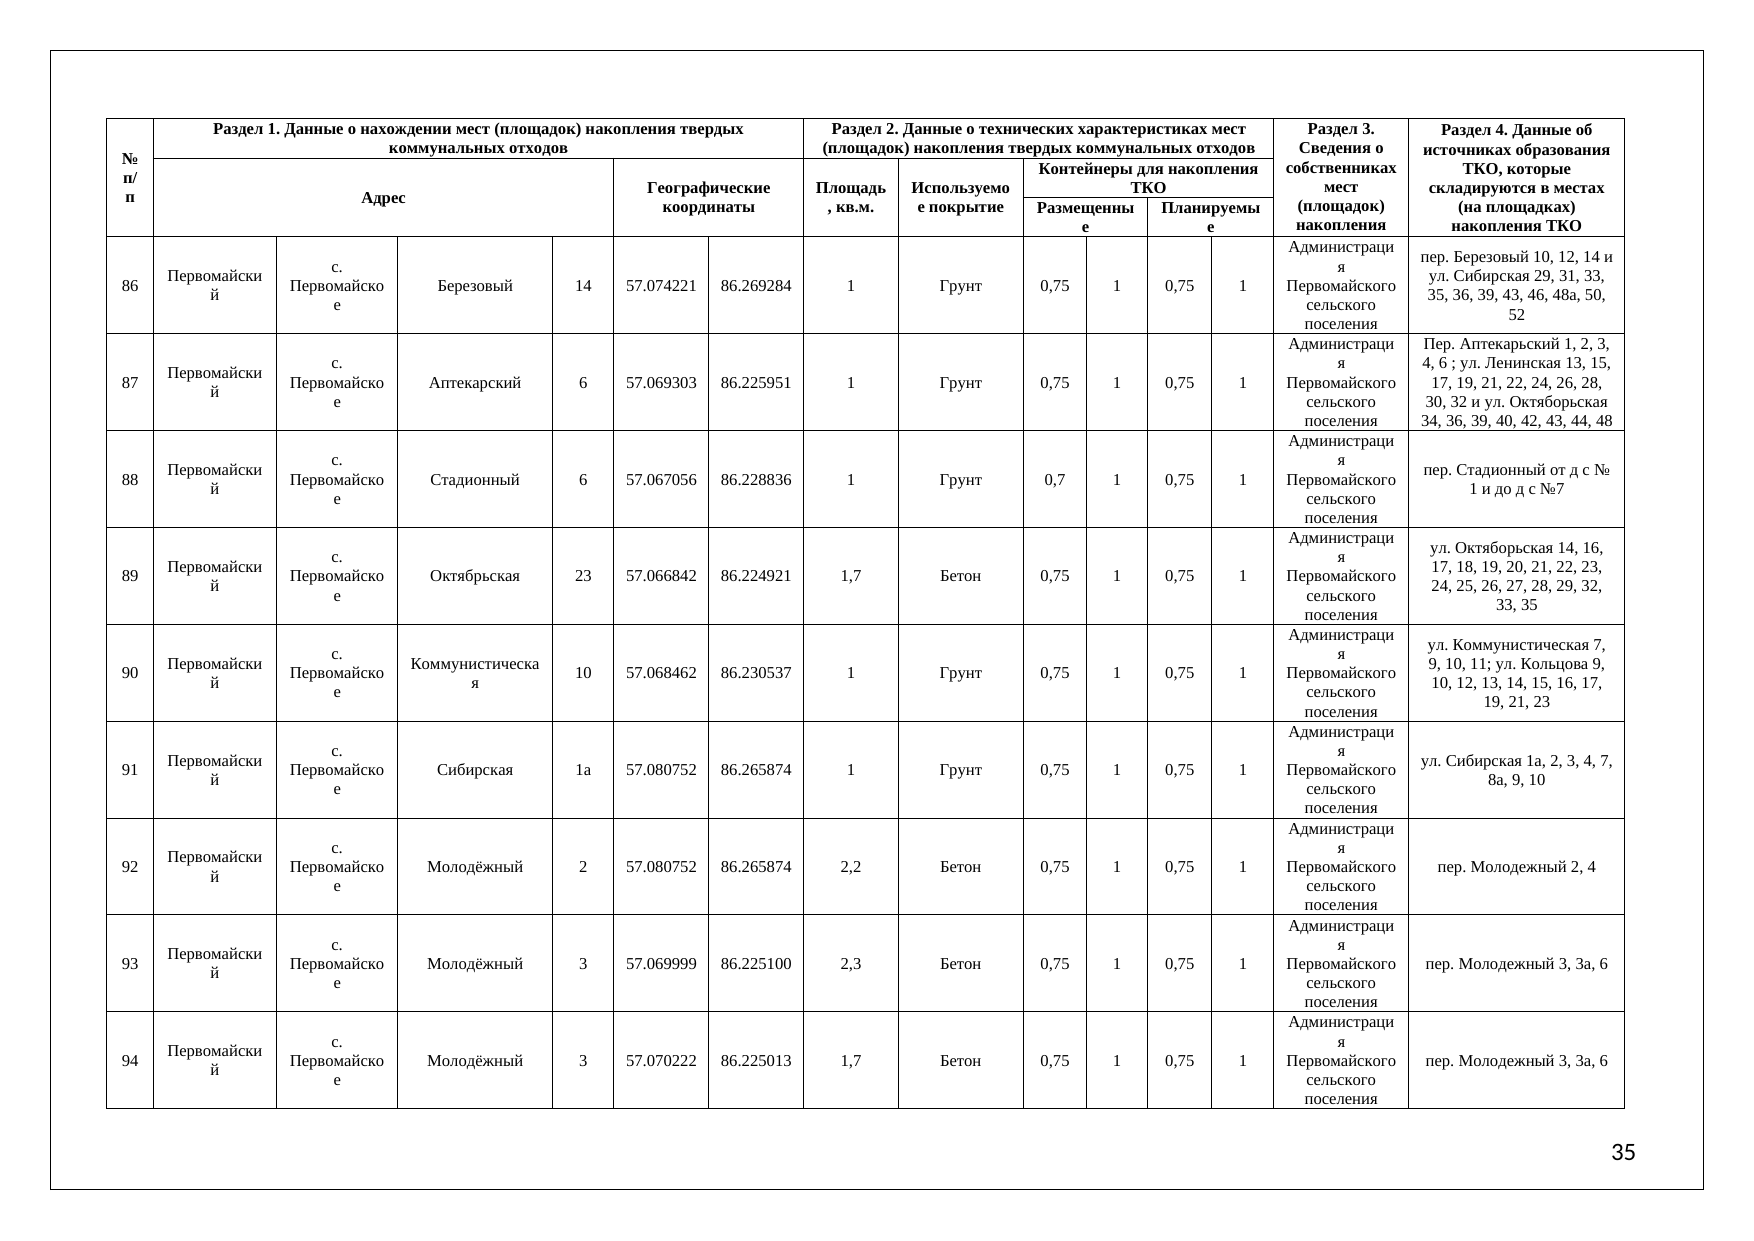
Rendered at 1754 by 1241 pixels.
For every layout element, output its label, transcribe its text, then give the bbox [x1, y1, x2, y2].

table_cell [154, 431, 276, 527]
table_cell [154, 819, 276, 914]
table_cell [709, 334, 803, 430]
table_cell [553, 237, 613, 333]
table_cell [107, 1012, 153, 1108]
table_cell Размещенные [1024, 198, 1147, 236]
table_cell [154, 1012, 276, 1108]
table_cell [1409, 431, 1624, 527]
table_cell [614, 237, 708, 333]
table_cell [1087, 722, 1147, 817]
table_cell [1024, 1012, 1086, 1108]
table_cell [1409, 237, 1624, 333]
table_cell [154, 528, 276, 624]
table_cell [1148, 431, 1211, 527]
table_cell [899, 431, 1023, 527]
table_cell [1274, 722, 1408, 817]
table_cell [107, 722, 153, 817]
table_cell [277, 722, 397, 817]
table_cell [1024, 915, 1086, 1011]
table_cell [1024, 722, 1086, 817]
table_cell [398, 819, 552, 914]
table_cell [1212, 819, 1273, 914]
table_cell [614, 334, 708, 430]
table_header Раздел 1. Данные о нахождении мест (площадок) накопления твердых коммунальных отходов [154, 119, 803, 157]
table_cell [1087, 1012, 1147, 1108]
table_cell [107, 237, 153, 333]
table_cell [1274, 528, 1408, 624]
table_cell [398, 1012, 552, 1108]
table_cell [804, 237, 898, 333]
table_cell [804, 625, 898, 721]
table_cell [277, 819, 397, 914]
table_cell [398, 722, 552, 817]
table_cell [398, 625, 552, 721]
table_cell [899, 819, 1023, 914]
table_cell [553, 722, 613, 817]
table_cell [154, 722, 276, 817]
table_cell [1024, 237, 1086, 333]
table_cell Площадь, кв.м. [804, 159, 898, 236]
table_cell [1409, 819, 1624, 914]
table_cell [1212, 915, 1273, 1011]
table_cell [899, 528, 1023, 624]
table_header Раздел 3. Сведения о собственниках мест (площадок) накопления твердых коммунальных отходов [1274, 119, 1408, 236]
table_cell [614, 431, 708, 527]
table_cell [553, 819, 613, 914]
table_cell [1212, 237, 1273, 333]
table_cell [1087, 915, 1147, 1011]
table_header Раздел 2. Данные о технических характеристиках мест (площадок) накопления твердых коммунальных отходов [804, 119, 1273, 157]
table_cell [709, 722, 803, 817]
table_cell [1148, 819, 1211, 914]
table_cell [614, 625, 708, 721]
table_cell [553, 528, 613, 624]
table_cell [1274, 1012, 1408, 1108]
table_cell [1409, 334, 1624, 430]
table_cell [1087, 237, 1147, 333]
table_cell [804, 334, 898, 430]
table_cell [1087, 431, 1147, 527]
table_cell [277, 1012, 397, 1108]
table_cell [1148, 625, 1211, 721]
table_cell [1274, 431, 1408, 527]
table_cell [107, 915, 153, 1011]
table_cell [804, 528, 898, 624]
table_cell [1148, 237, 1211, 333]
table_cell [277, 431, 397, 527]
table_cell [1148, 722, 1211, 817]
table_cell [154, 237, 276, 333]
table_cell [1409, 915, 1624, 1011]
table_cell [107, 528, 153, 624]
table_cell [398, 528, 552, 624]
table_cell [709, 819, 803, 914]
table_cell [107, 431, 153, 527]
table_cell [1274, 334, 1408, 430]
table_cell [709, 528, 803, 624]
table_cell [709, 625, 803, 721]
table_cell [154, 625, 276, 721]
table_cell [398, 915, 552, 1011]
table_cell Географические координаты [614, 159, 803, 236]
table_cell Планируемые [1148, 198, 1273, 236]
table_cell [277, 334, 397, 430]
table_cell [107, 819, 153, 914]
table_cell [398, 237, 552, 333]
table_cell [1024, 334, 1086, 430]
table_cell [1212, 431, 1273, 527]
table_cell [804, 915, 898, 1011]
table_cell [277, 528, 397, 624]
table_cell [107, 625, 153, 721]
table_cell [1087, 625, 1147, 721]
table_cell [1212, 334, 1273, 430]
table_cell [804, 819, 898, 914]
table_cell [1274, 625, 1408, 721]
table_cell Адрес [154, 159, 613, 236]
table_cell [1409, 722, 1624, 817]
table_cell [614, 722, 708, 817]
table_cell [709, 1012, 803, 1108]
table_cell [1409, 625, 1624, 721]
table_cell Контейнеры для накопления ТКО [1024, 159, 1273, 197]
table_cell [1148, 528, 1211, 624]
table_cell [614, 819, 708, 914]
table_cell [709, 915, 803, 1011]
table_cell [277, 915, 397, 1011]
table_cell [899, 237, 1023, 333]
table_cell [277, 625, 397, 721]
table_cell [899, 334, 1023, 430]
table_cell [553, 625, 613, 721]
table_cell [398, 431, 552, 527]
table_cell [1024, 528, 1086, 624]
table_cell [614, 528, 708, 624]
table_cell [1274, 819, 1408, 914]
table_cell Используемое покрытие [899, 159, 1023, 236]
table_header Раздел 4. Данные об источниках образования ТКО, которые складируются в местах (на площадках) накопления ТКО [1409, 119, 1624, 236]
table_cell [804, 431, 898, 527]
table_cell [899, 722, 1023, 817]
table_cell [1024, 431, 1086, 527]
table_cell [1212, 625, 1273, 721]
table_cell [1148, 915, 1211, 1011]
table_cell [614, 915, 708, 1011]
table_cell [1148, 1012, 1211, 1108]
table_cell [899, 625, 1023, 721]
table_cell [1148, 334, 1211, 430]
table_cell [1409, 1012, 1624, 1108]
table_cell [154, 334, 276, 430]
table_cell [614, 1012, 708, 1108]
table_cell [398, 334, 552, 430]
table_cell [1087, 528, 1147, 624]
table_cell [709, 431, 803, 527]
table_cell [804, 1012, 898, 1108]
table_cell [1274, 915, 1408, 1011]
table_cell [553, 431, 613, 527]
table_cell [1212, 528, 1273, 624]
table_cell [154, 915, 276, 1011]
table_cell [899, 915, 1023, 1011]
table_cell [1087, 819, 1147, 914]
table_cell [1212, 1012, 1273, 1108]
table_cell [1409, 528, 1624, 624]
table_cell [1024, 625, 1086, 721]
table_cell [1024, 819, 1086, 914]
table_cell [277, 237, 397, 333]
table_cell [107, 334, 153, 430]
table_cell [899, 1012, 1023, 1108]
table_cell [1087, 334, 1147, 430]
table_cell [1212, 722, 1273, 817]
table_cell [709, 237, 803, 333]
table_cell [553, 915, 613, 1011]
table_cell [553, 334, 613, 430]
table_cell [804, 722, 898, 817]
table_header № п/п [107, 119, 153, 236]
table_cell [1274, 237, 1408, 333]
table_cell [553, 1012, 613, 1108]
